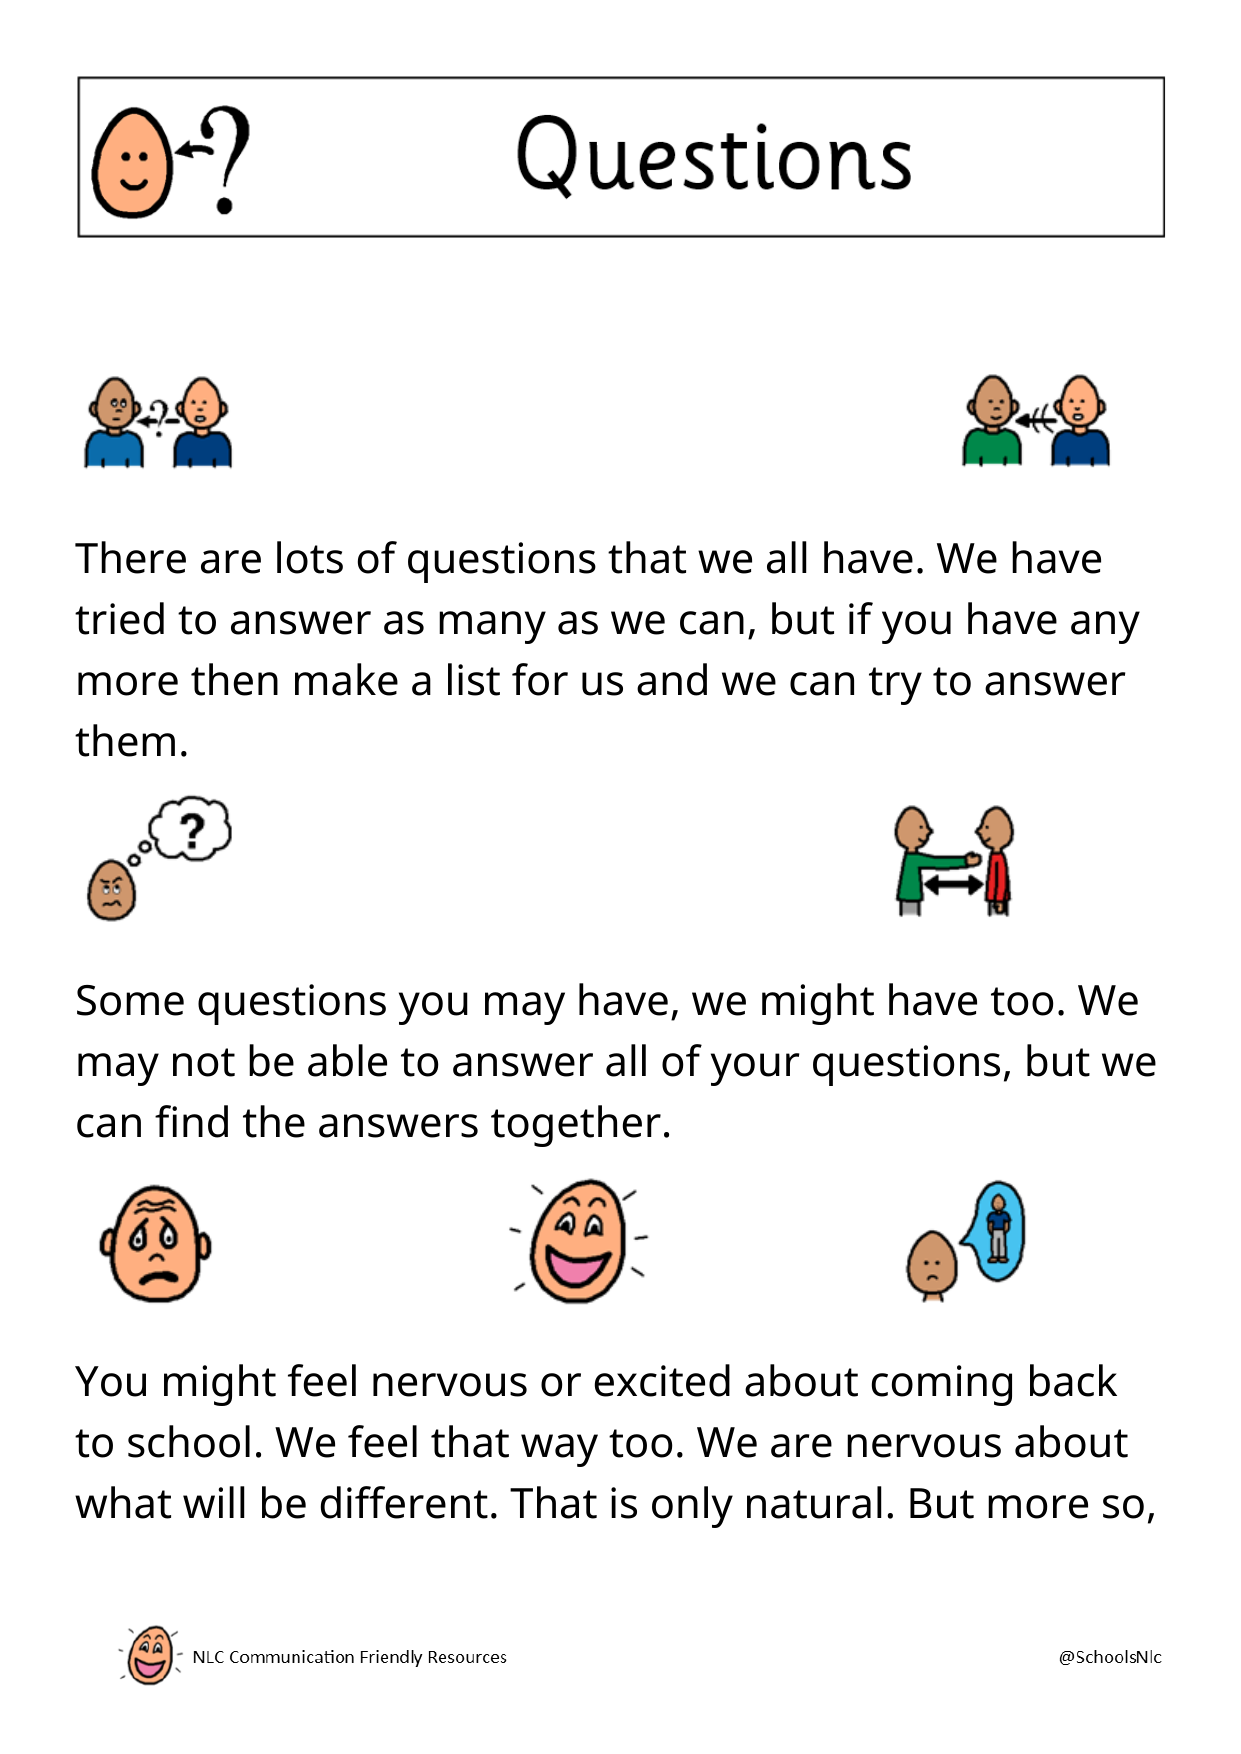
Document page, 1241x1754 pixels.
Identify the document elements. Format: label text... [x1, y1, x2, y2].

picture [873, 790, 1033, 950]
text Some questions you may have, we might have too. We may not be able to answer all of your questions, but we can find the answers together. [75, 971, 1165, 1150]
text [75, 1352, 1165, 1531]
picture [75, 75, 1166, 238]
picture [75, 1622, 1166, 1697]
picture [75, 350, 235, 510]
picture [75, 1171, 235, 1331]
picture [881, 1171, 1041, 1331]
picture [75, 790, 235, 950]
picture [953, 348, 1113, 508]
text There are lots of questions that we all have. We have tried to answer as many as we can, but if you have any more then make a list for us and we can try to answer them. [75, 528, 1165, 769]
picture [494, 1171, 654, 1331]
